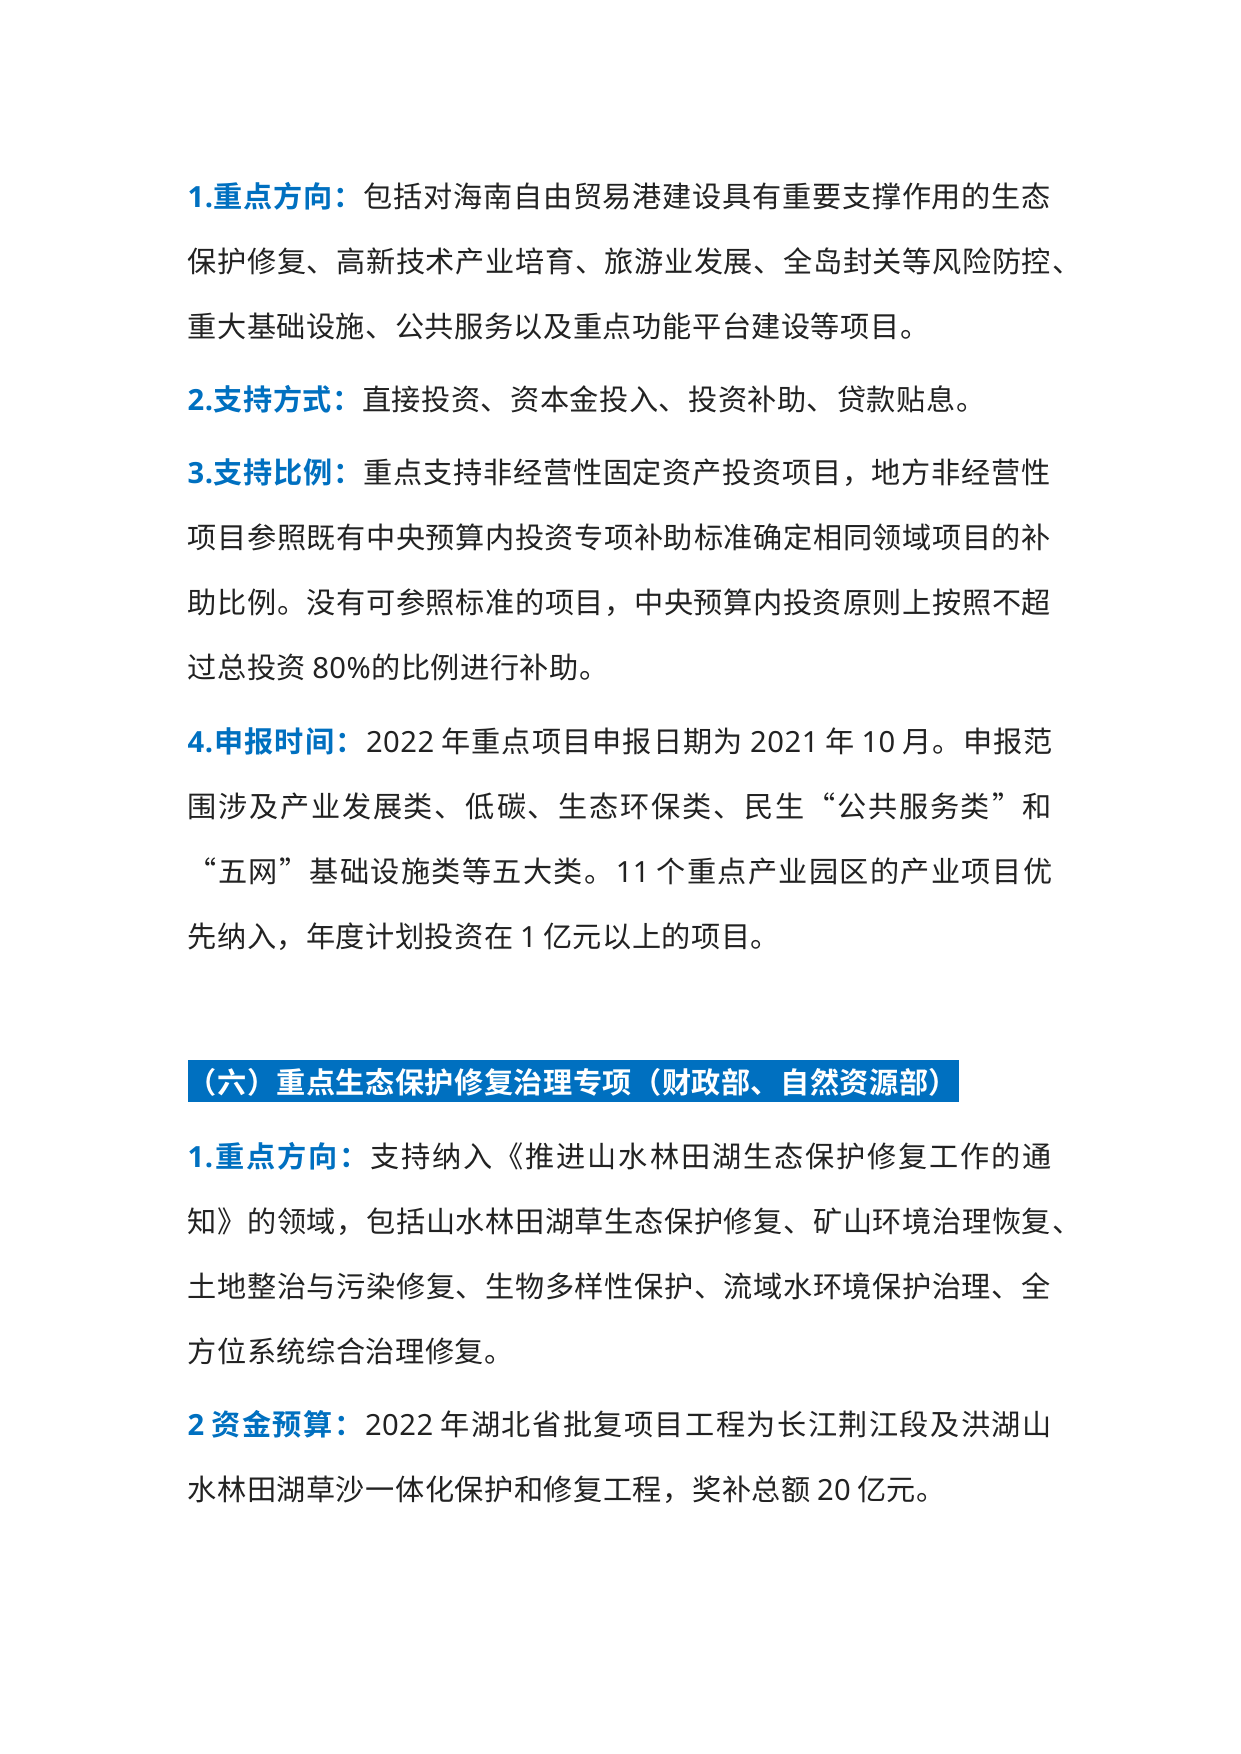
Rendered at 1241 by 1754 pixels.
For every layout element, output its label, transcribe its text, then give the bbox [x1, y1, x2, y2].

text 1.重点方向：支持纳入《推进山水林田湖生态保护修复工作的通知》的领域，包括山水林田湖草生态保护修复、矿山环境治理恢复、土地整治与污染修复、生物多样性保护、流域水环境保护治理、全方位系统综合治理修复。 [187, 1122, 1053, 1382]
text 2资金预算：2022年湖北省批复项目工程为长江荆江段及洪湖山水林田湖草沙一体化保护和修复工程，奖补总额20亿元。 [187, 1390, 1053, 1520]
text 2.支持方式：直接投资、资本金投入、投资补助、贷款贴息。 [187, 365, 1053, 430]
text 1.重点方向：包括对海南自由贸易港建设具有重要支撑作用的生态保护修复、高新技术产业培育、旅游业发展、全岛封关等风险防控、重大基础设施、公共服务以及重点功能平台建设等项目。 [187, 162, 1053, 357]
text （六）重点生态保护修复治理专项（财政部、自然资源部） [187, 1049, 1053, 1114]
text 3.支持比例：重点支持非经营性固定资产投资项目，地方非经营性项目参照既有中央预算内投资专项补助标准确定相同领域项目的补助比例。没有可参照标准的项目，中央预算内投资原则上按照不超过总投资80%的比例进行补助。 [187, 439, 1053, 699]
text 4.申报时间：2022年重点项目申报日期为2021年10月。申报范围涉及产业发展类、低碳、生态环保类、民生“公共服务类”和“五网”基础设施类等五大类。11个重点产业园区的产业项目优先纳入，年度计划投资在1亿元以上的项目。 [187, 707, 1053, 967]
